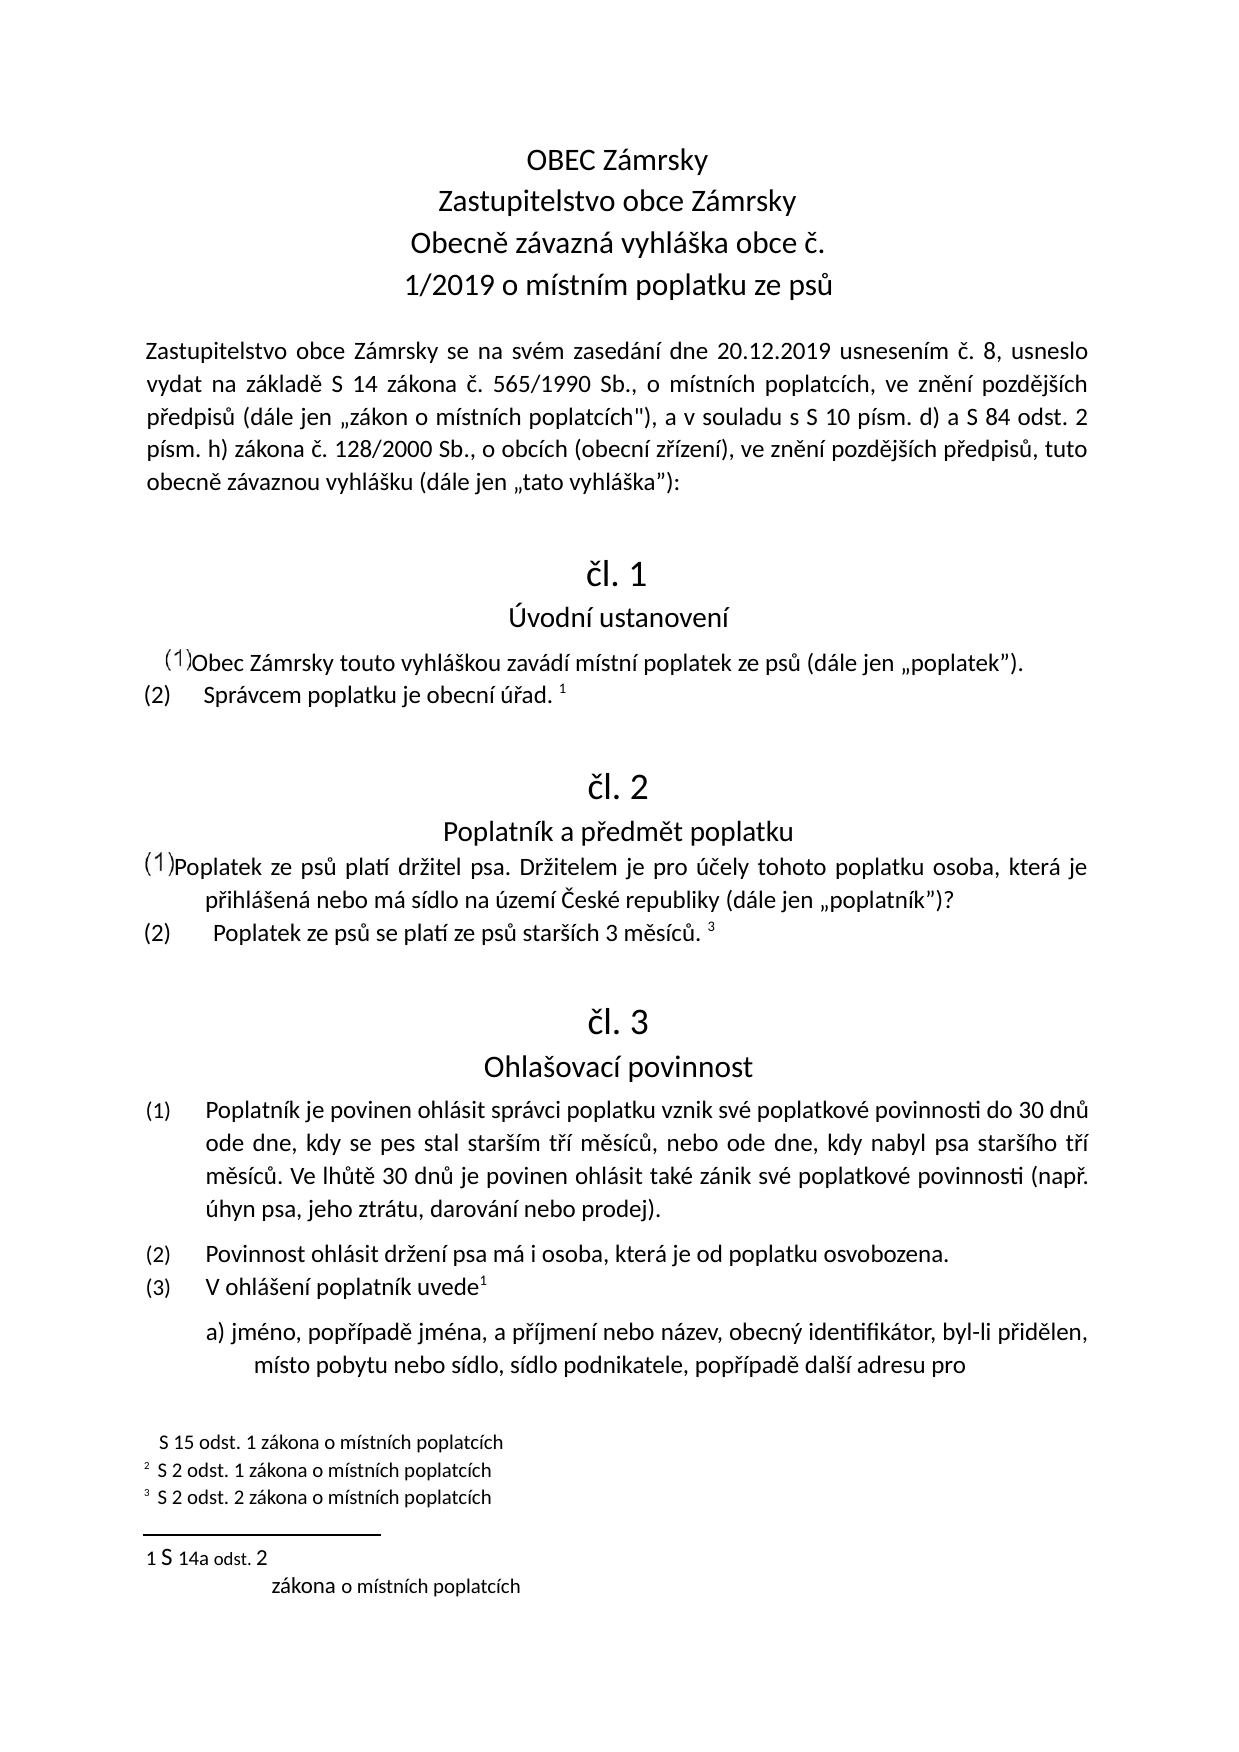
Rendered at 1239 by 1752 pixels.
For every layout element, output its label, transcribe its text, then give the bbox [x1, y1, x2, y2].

list Povinnost ohlásit držení psa má i osoba, která je od poplatku osvobozena. [145, 1238, 1090, 1269]
text Poplatník a předmět poplatku [241, 813, 996, 848]
list S 2 odst. 1 zákona o místních poplatcích [144, 1457, 1091, 1482]
subtitle čl. 2 [148, 763, 1088, 809]
subtitle čl. 3 [148, 998, 1088, 1043]
text (2) Správcem poplatku je obecní úřad. 1 [143, 680, 1091, 710]
picture [145, 852, 174, 876]
text a) jméno, popřípadě jména, a příjmení nebo název, obecný identifikátor, byl-li přidělen, místo pobytu nebo sídlo, sídlo podnikatele, popřípadě další adresu pro [206, 1316, 1090, 1380]
text S 15 odst. 1 zákona o místních poplatcích [159, 1429, 1091, 1454]
subtitle čl. 1 [148, 550, 1085, 596]
list V ohlášení poplatník uvede [145, 1272, 1090, 1302]
text Obec Zámrsky touto vyhláškou zavádí místní poplatek ze psů (dále jen „poplatek”). [143, 647, 1047, 677]
text OBEC Zámrsky [366, 139, 868, 178]
list Poplatník je povinen ohlásit správci poplatku vznik své poplatkové povinnosti do 30 dnů ode dne, kdy se pes stal starším tří měsíců, nebo ode dne, kdy nabyl psa staršího tří měsíců. Ve lhůtě 30 dnů je povinen ohlásit také zánik své poplatkové povinnosti (např. úhyn psa, jeho ztrátu, darování nebo prodej). [145, 1094, 1090, 1224]
text Zastupitelstvo obce Zámrsky [366, 181, 868, 219]
text Obecně závazná vyhláška obce č. 1/2019 o místním poplatku ze psů [366, 223, 869, 303]
picture [165, 649, 192, 671]
text Úvodní ustanovení [241, 599, 996, 635]
text Zastupitelstvo obce Zámrsky se na svém zasedání dne 20.12.2019 usnesením č. 8, usneslo vydat na základě S 14 zákona č. 565/1990 Sb., o místních poplatcích, ve znění pozdějších předpisů (dále jen „zákon o místních poplatcích"), a v souladu s S 10 písm. d) a S 84 odst. 2 písm. h) zákona č. 128/2000 Sb., o obcích (obecní zřízení), ve znění pozdějších předpisů, tuto obecně závaznou vyhlášku (dále jen „tato vyhláška”): [145, 335, 1090, 497]
text Poplatek ze psů platí držitel psa. Držitelem je pro účely tohoto poplatku osoba, která je přihlášená nebo má sídlo na území České republiky (dále jen „poplatník”)? [145, 851, 1090, 914]
text (2) Poplatek ze psů se platí ze psů starších 3 měsíců. 3 [143, 917, 1091, 948]
list S 2 odst. 2 zákona o místních poplatcích [144, 1484, 1091, 1510]
text Ohlašovací povinnost [366, 1047, 870, 1085]
